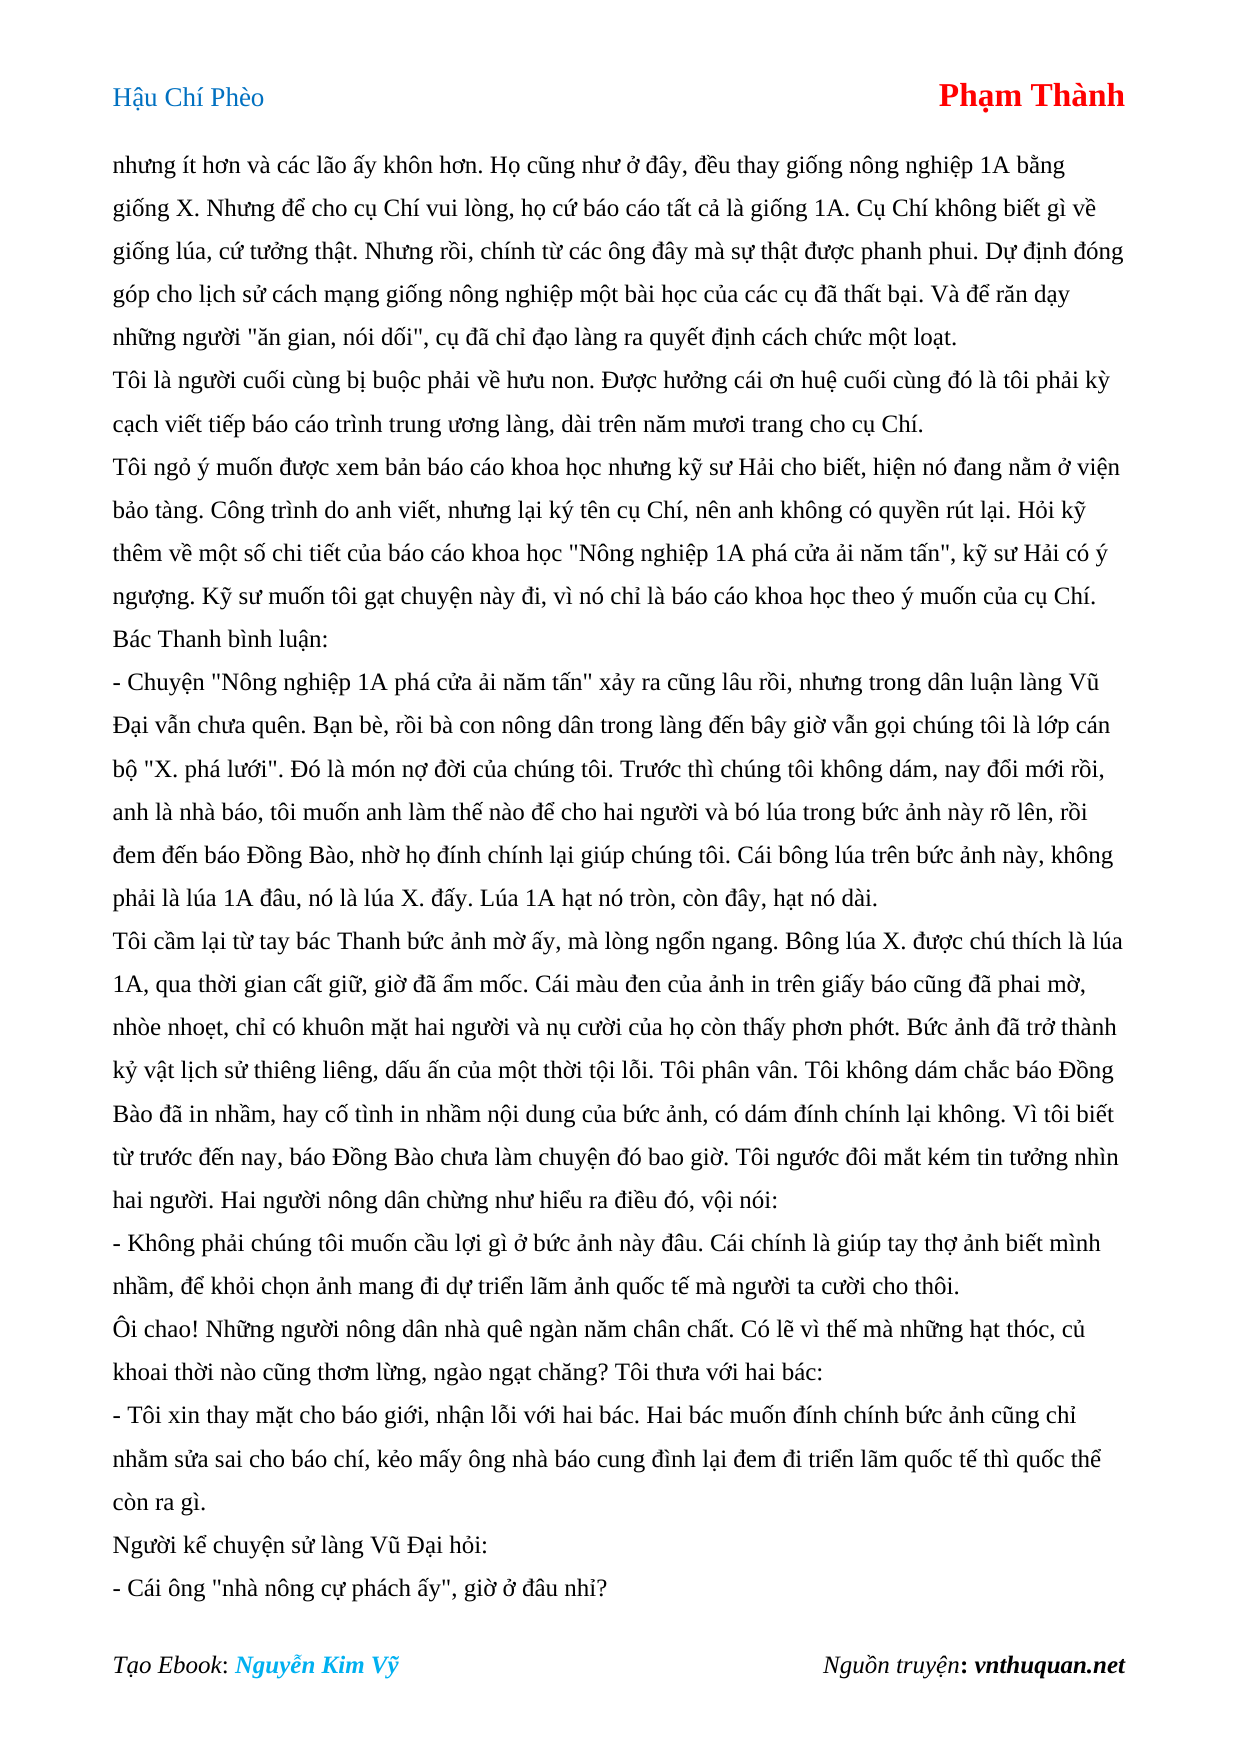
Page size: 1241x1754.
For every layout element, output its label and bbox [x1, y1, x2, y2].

text [112, 150, 1128, 1602]
